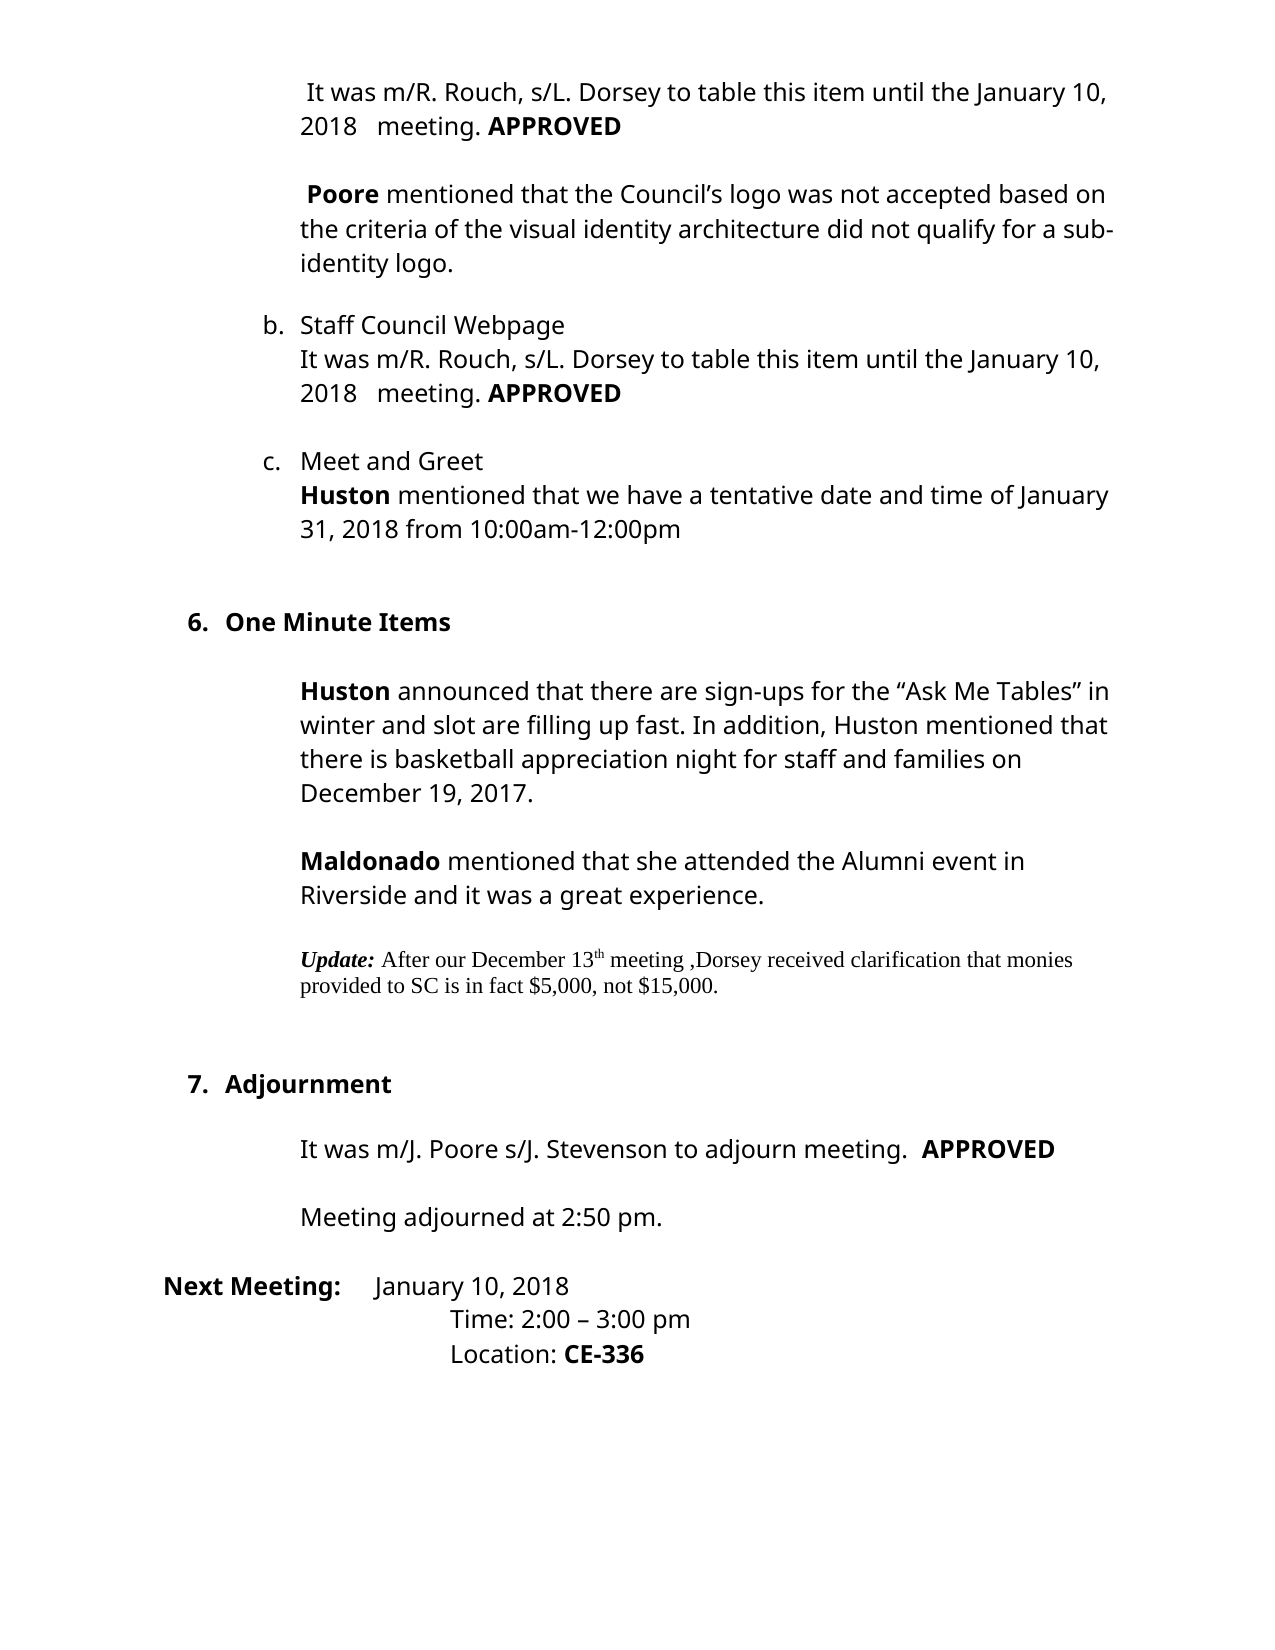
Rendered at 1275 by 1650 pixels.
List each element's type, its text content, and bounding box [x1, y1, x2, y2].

text Update: After our December 13th meeting ,Dorsey received clarification that monies provided to SC is in fact $5,000, not $15,000. [300, 946, 1125, 998]
list It was m/R. Rouch, s/L. Dorsey to table this item until the January 10, 2018 meeting. APPROVED [300, 341, 1125, 409]
list Adjournment [187, 1067, 1125, 1101]
text Huston mentioned that we have a tentative date and time of January 31, 2018 from 10:00am-12:00pm [300, 478, 1125, 546]
list Meet and Greet [262, 444, 1125, 478]
list Staff Council Webpage [262, 307, 1125, 341]
text Location: CE-336 [150, 1336, 1125, 1370]
text Time: 2:00 – 3:00 pm [150, 1302, 1125, 1336]
text Huston announced that there are sign-ups for the “Ask Me Tables” in winter and slot are filling up fast. In addition, Huston mentioned that there is basketball appreciation night for staff and families on December 19, 2017. [300, 673, 1125, 809]
text Maldonado mentioned that she attended the Alumni event in Riverside and it was a great experience. [300, 843, 1125, 912]
text It was m/J. Poore s/J. Stevenson to adjourn meeting. APPROVED [300, 1132, 1125, 1166]
text It was m/R. Rouch, s/L. Dorsey to table this item until the January 10, 2018 meeting. APPROVED [300, 75, 1125, 143]
text Meeting adjourned at 2:50 pm. [300, 1200, 1125, 1234]
list One Minute Items [187, 605, 1125, 639]
text Poore mentioned that the Council’s logo was not accepted based on the criteria of the visual identity architecture did not qualify for a sub-identity logo. [300, 177, 1125, 279]
text Next Meeting: January 10, 2018 [150, 1268, 1125, 1302]
